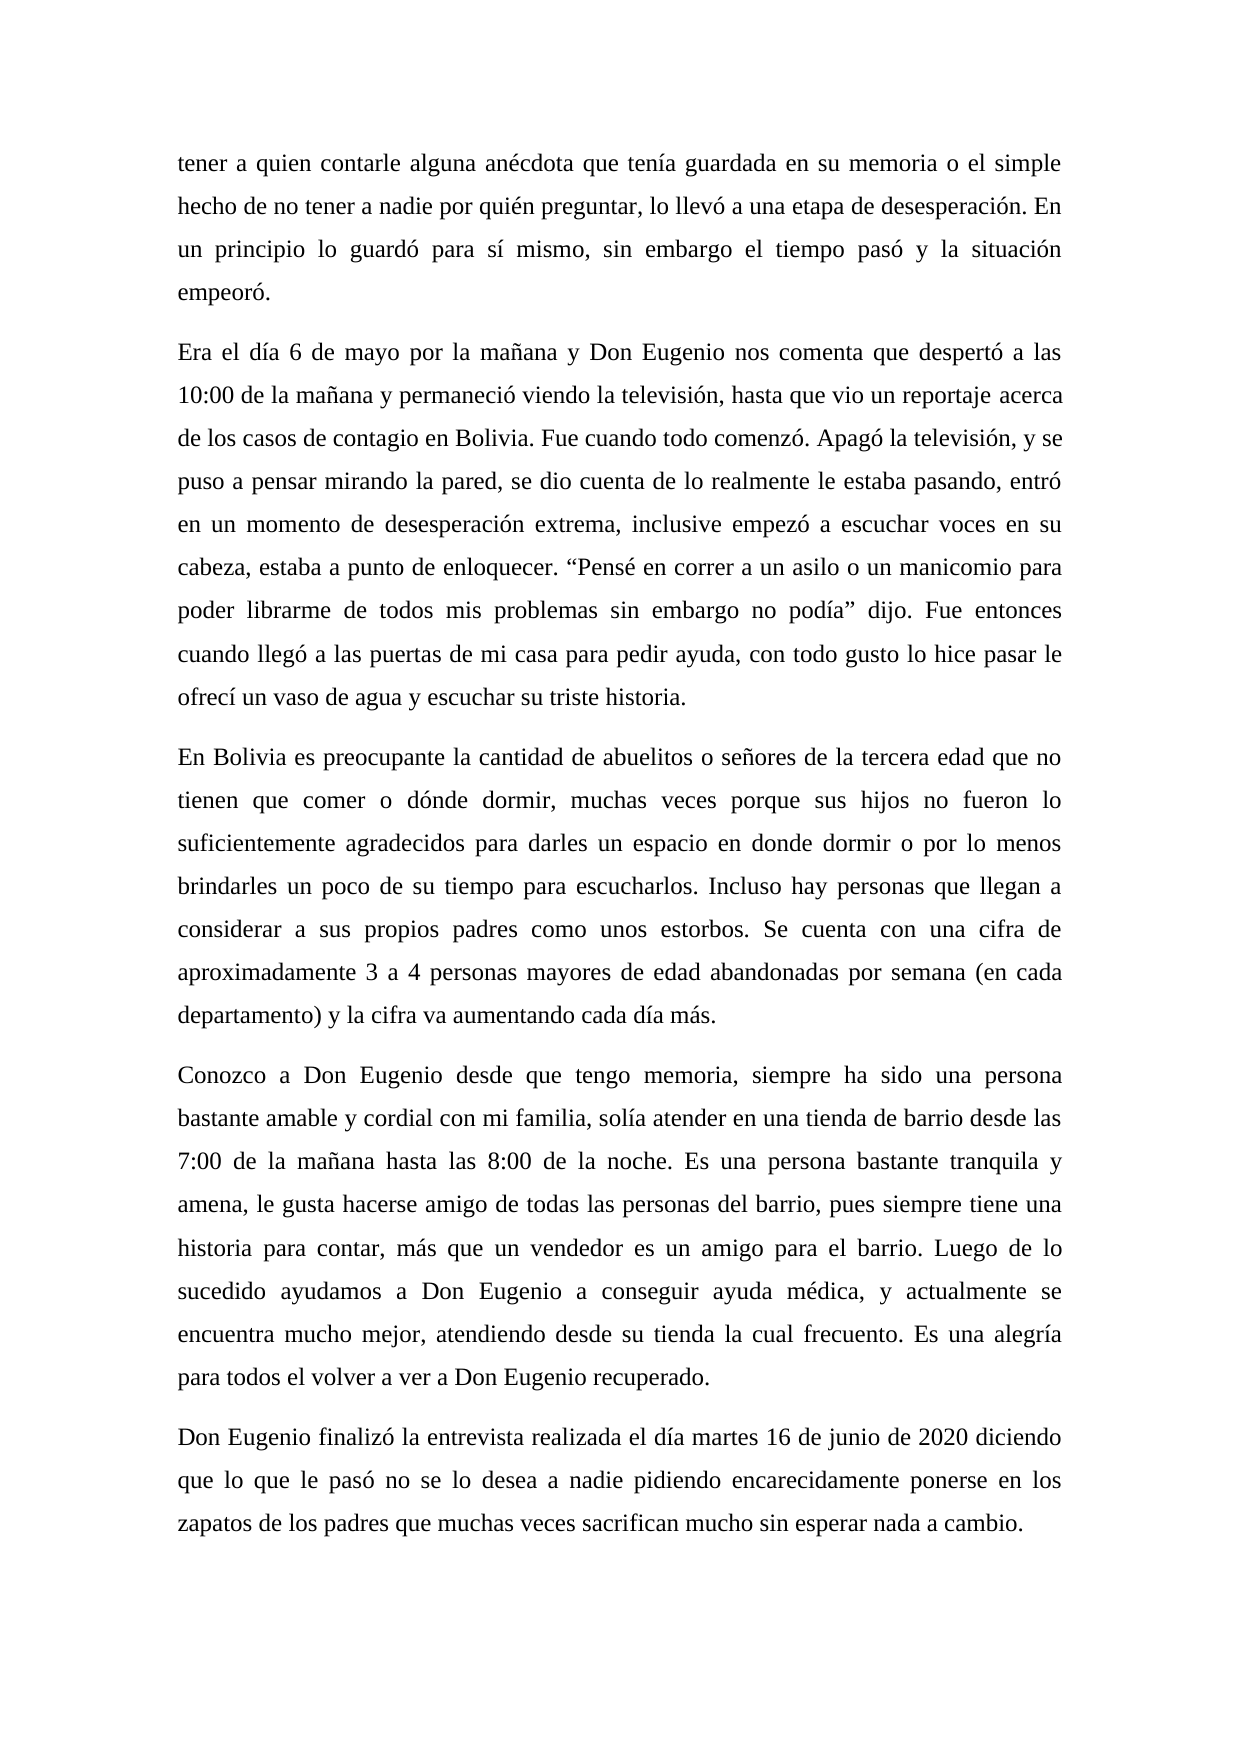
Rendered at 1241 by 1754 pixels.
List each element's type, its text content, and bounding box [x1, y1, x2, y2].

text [177, 148, 1063, 306]
text Era el día 6 de mayo por la mañana y Don Eugenio nos comenta que despertó a las 10:00 de la mañana y permaneció viendo la televisión, hasta que vio un reportaje acerca de los casos de contagio en Bolivia. Fue cuando todo comenzó. Apagó la televisión, y se puso a pensar mirando la pared, se dio cuenta de lo realmente le estaba pasando, entró en un momento de desesperación extrema, inclusive empezó a escuchar voces en su cabeza, estaba a punto de enloquecer. “Pensé en correr a un asilo o un manicomio para poder librarme de todos mis problemas sin embargo no podía” dijo. Fue entonces cuando llegó a las puertas de mi casa para pedir ayuda, con todo gusto lo hice pasar le ofrecí un vaso de agua y escuchar su triste historia. [177, 337, 1063, 711]
text Conozco a Don Eugenio desde que tengo memoria, siempre ha sido una persona bastante amable y cordial con mi familia, solía atender en una tienda de barrio desde las 7:00 de la mañana hasta las 8:00 de la noche. Es una persona bastante tranquila y amena, le gusta hacerse amigo de todas las personas del barrio, pues siempre tiene una historia para contar, más que un vendedor es un amigo para el barrio. Luego de lo sucedido ayudamos a Don Eugenio a conseguir ayuda médica, y actualmente se encuentra mucho mejor, atendiendo desde su tienda la cual frecuento. Es una alegría para todos el volver a ver a Don Eugenio recuperado. [177, 1060, 1063, 1391]
text En Bolivia es preocupante la cantidad de abuelitos o señores de la tercera edad que no tienen que comer o dónde dormir, muchas veces porque sus hijos no fueron lo suficientemente agradecidos para darles un espacio en donde dormir o por lo menos brindarles un poco de su tiempo para escucharlos. Incluso hay personas que llegan a considerar a sus propios padres como unos estorbos. Se cuenta con una cifra de aproximadamente 3 a 4 personas mayores de edad abandonadas por semana (en cada departamento) y la cifra va aumentando cada día más. [177, 742, 1063, 1029]
text Don Eugenio finalizó la entrevista realizada el día martes 16 de junio de 2020 diciendo que lo que le pasó no se lo desea a nadie pidiendo encarecidamente ponerse en los zapatos de los padres que muchas veces sacrifican mucho sin esperar nada a cambio. [177, 1422, 1063, 1537]
